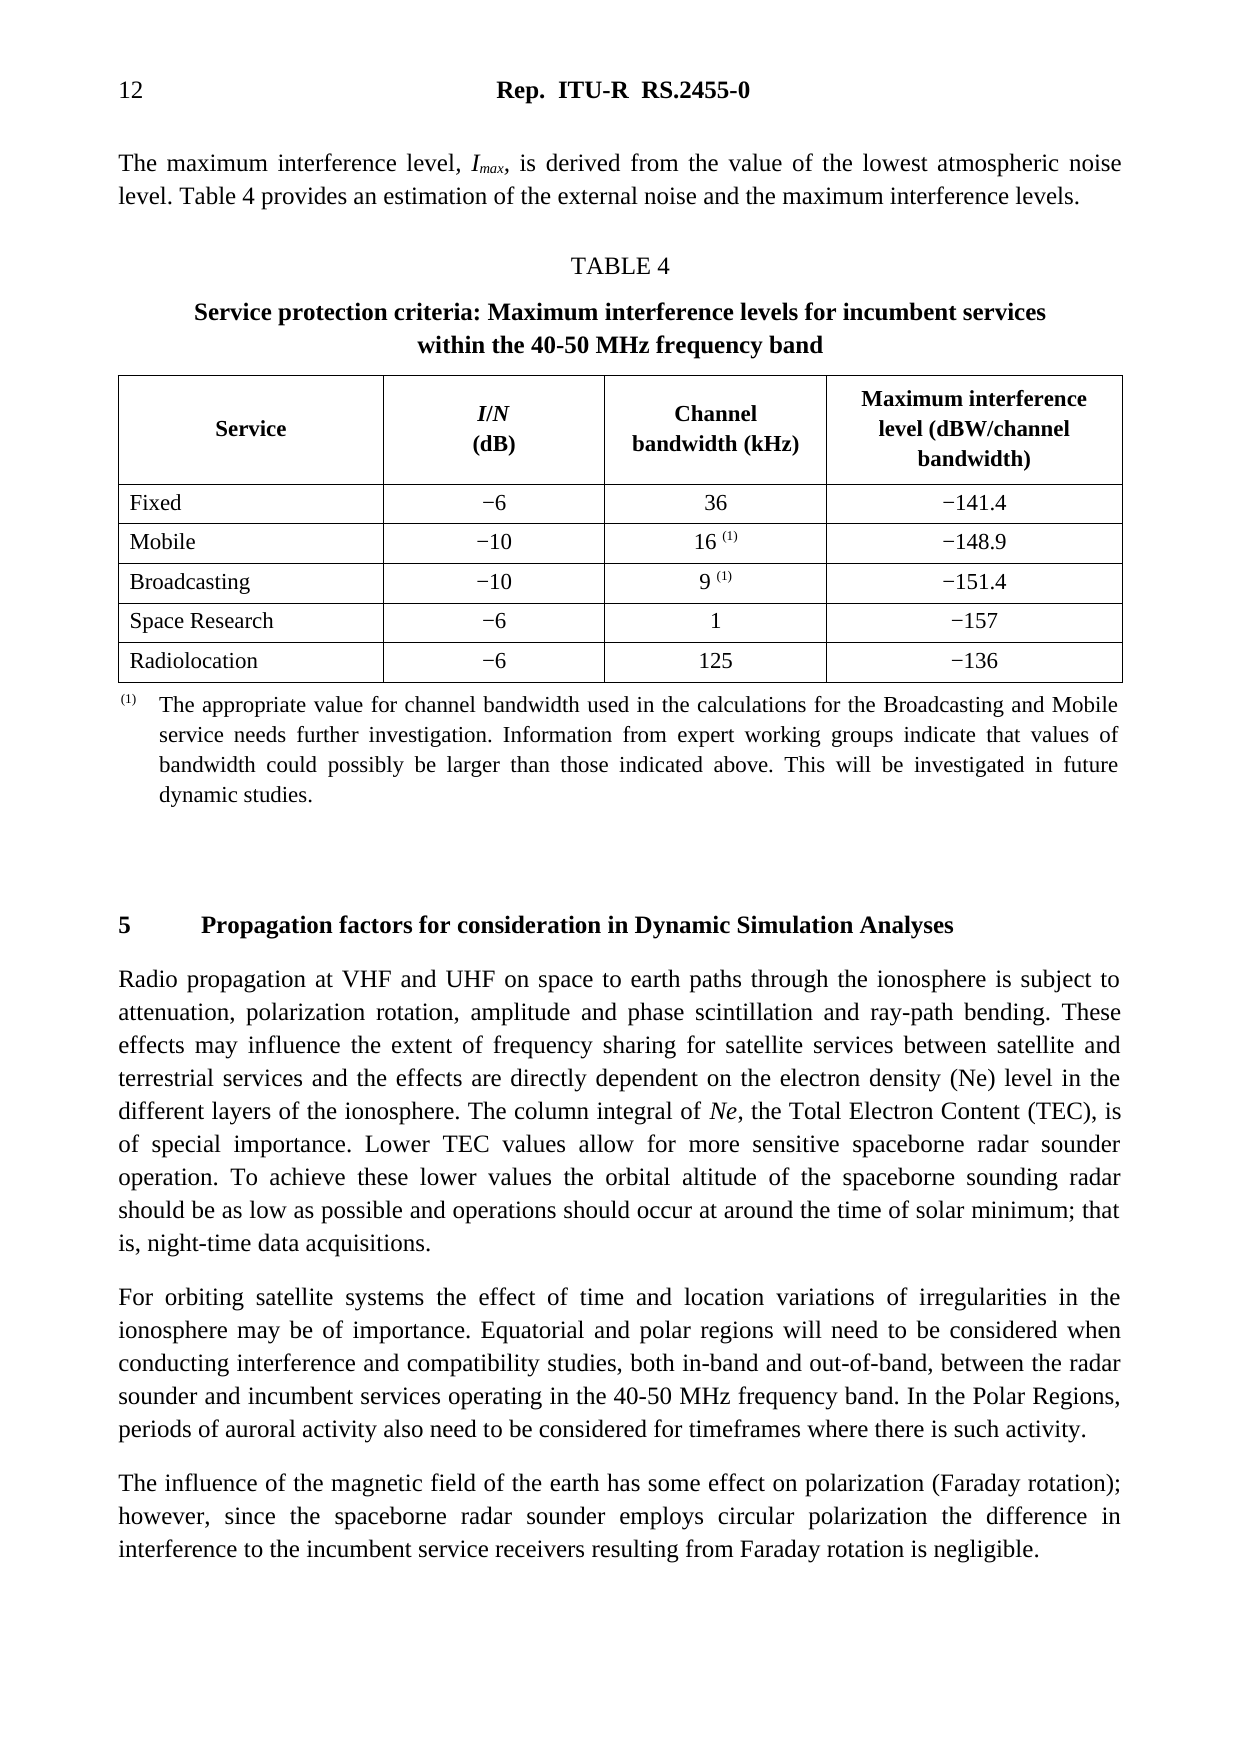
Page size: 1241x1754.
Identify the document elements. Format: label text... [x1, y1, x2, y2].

table_cell (1) The appropriate value for channel bandwidth used in the calculations for the Broadcasting and Mobile service needs further investigation. Information from expert working groups indicate that values of bandwidth could possibly be larger than those indicated above. This will be investigated in future dynamic studies. [118, 683, 1122, 833]
table_cell 36 [605, 485, 826, 523]
text The influence of the magnetic field of the earth has some effect on polarization (Faraday rotation); however, since the spaceborne radar sounder employs circular polarization the difference in interference to the incumbent service receivers resulting from Faraday rotation is negligible. [118, 1468, 1122, 1563]
text The maximum interference level, Imax, is derived from the value of the lowest atmospheric noise level. Table 4 provides an estimation of the external noise and the maximum interference levels. [118, 148, 1122, 209]
table_cell −10 [384, 564, 604, 602]
text TABLE 4 [118, 251, 1122, 280]
table_header Maximum interference level (dBW/channel bandwidth) [827, 376, 1122, 484]
table_cell −10 [384, 524, 604, 563]
table_header Channel bandwidth (kHz) [605, 376, 826, 484]
table_cell 125 [605, 643, 826, 682]
table_cell −6 [384, 643, 604, 682]
table_cell Mobile [119, 524, 383, 563]
text For orbiting satellite systems the effect of time and location variations of irregularities in the ionosphere may be of importance. Equatorial and polar regions will need to be considered when conducting interference and compatibility studies, both in-band and out-of-band, between the radar sounder and incumbent services operating in the 40-50 MHz frequency band. In the Polar Regions, periods of auroral activity also need to be considered for timeframes where there is such activity. [118, 1282, 1122, 1443]
table_cell −151.4 [827, 564, 1122, 602]
table_cell Broadcasting [119, 564, 383, 602]
table_header I/N (dB) [384, 376, 604, 484]
table_cell 1 [605, 604, 826, 642]
table_cell Space Research [119, 604, 383, 642]
table_cell −6 [384, 604, 604, 642]
table_cell −136 [827, 643, 1122, 682]
table_cell −148.9 [827, 524, 1122, 563]
title Service protection criteria: Maximum interference levels for incumbent services within the 40-50 MHz frequency band [118, 297, 1122, 358]
table_cell 16 (1) [605, 524, 826, 563]
table_cell Fixed [119, 485, 383, 523]
table_cell −6 [384, 485, 604, 523]
table_cell Radiolocation [119, 643, 383, 682]
text Radio propagation at VHF and UHF on space to earth paths through the ionosphere is subject to attenuation, polarization rotation, amplitude and phase scintillation and ray-path bending. These effects may influence the extent of frequency sharing for satellite services between satellite and terrestrial services and the effects are directly dependent on the electron density (Ne) level in the different layers of the ionosphere. The column integral of Ne, the Total Electron Content (TEC), is of special importance. Lower TEC values allow for more sensitive spaceborne radar sounder operation. To achieve these lower values the orbital altitude of the spaceborne sounding radar should be as low as possible and operations should occur at around the time of solar minimum; that is, night-time data acquisitions. [118, 964, 1122, 1257]
table_cell −157 [827, 604, 1122, 642]
table_cell 9 (1) [605, 564, 826, 602]
table_header Service [119, 376, 383, 484]
subtitle 5 Propagation factors for consideration in Dynamic Simulation Analyses [118, 910, 1122, 939]
table_cell −141.4 [827, 485, 1122, 523]
